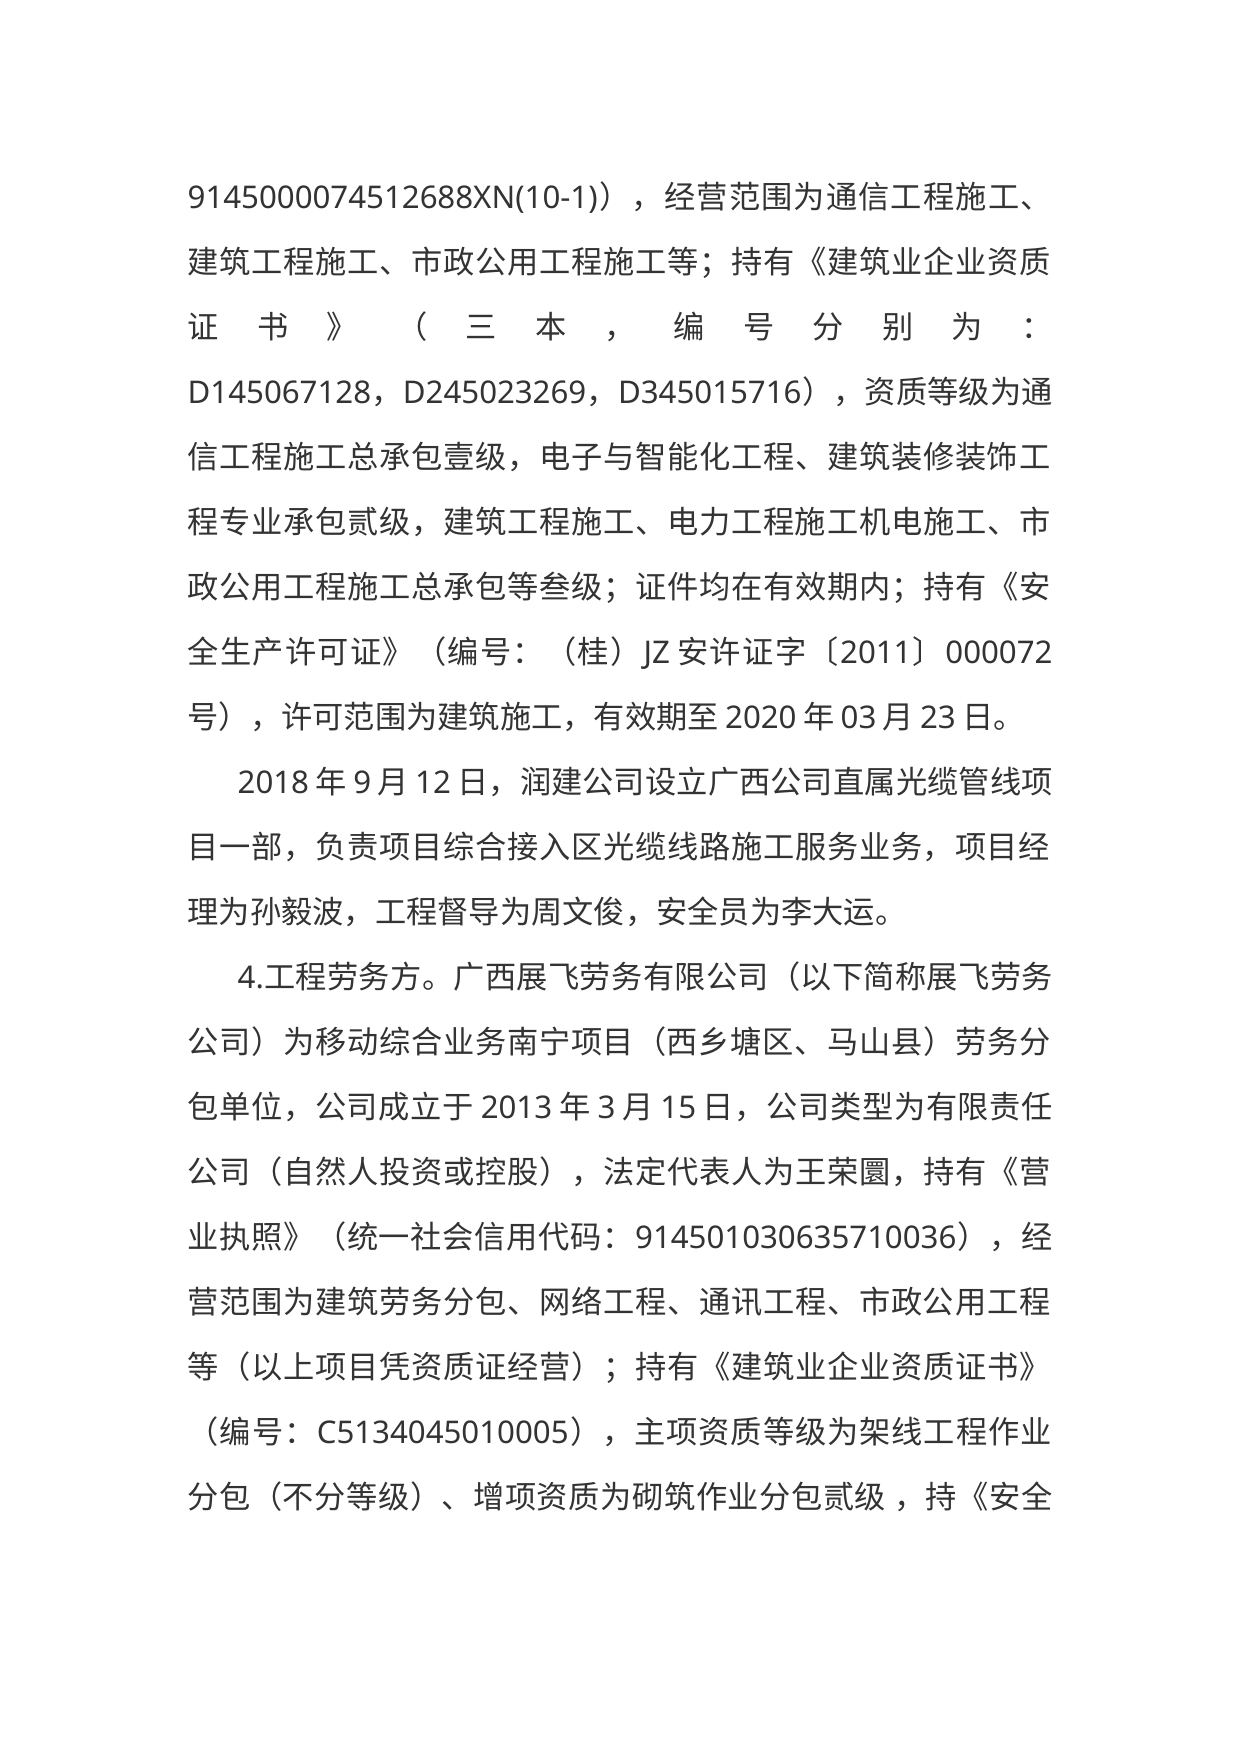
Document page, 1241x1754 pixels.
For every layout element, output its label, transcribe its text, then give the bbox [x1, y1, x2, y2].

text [187, 162, 1053, 747]
text 2018年9月12日，润建公司设立广西公司直属光缆管线项目一部，负责项目综合接入区光缆线路施工服务业务，项目经理为孙毅波，工程督导为周文俊，安全员为李大运。 [187, 747, 1053, 942]
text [187, 942, 1053, 1527]
